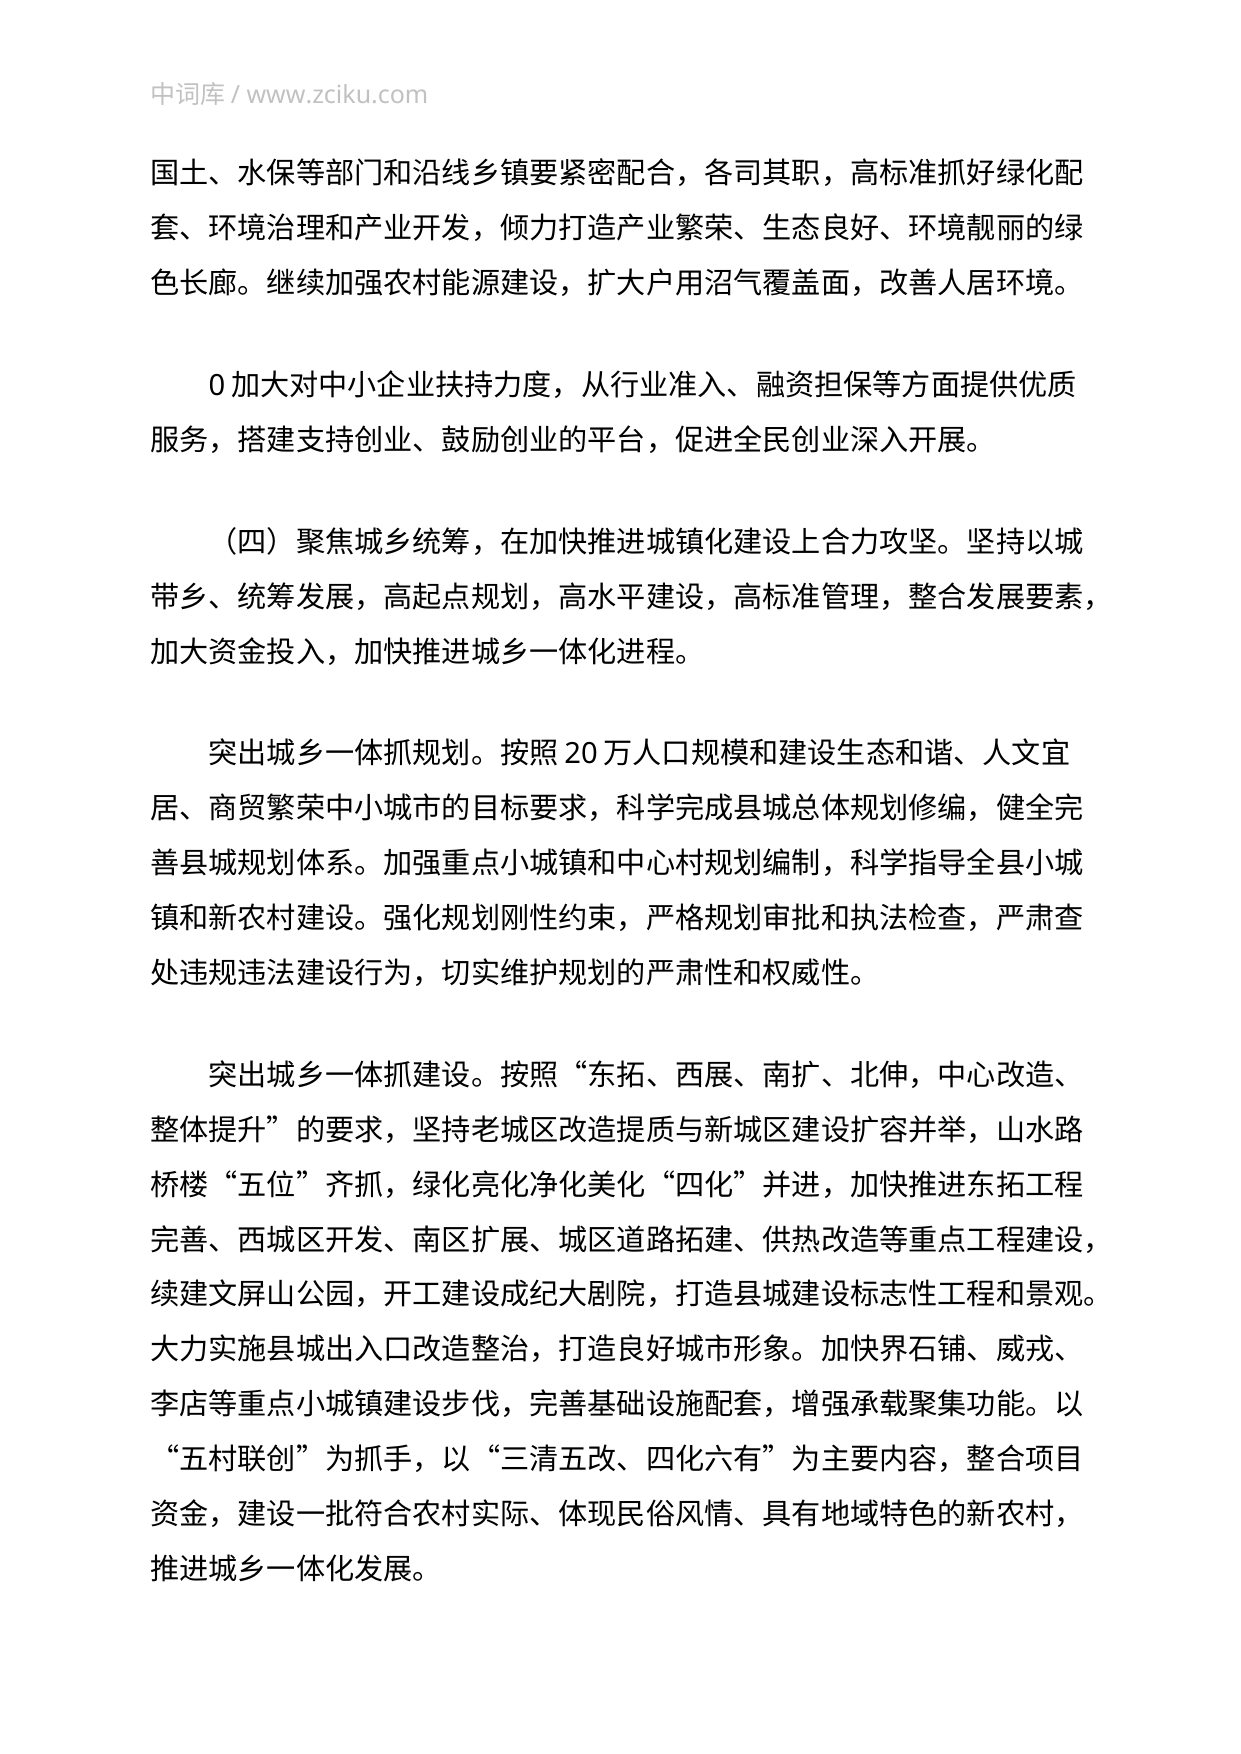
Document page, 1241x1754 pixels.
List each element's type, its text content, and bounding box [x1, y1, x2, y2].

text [150, 150, 1090, 302]
text 突出城乡一体抓建设。按照“东拓、西展、南扩、北伸，中心改造、整体提升”的要求，坚持老城区改造提质与新城区建设扩容并举，山水路桥楼“五位”齐抓，绿化亮化净化美化“四化”并进，加快推进东拓工程完善、西城区开发、南区扩展、城区道路拓建、供热改造等重点工程建设，续建文屏山公园，开工建设成纪大剧院，打造县城建设标志性工程和景观。大力实施县城出入口改造整治，打造良好城市形象。加快界石铺、威戎、李店等重点小城镇建设步伐，完善基础设施配套，增强承载聚集功能。以“五村联创”为抓手，以“三清五改、四化六有”为主要内容，整合项目资金，建设一批符合农村实际、体现民俗风情、具有地域特色的新农村，推进城乡一体化发展。 [150, 1051, 1090, 1588]
text 突出城乡一体抓规划。按照20万人口规模和建设生态和谐、人文宜居、商贸繁荣中小城市的目标要求，科学完成县城总体规划修编，健全完善县城规划体系。加强重点小城镇和中心村规划编制，科学指导全县小城镇和新农村建设。强化规划刚性约束，严格规划审批和执法检查，严肃查处违规违法建设行为，切实维护规划的严肃性和权威性。 [150, 730, 1090, 992]
text 0加大对中小企业扶持力度，从行业准入、融资担保等方面提供优质服务，搭建支持创业、鼓励创业的平台，促进全民创业深入开展。 [150, 362, 1090, 459]
text （四）聚焦城乡统筹，在加快推进城镇化建设上合力攻坚。坚持以城带乡、统筹发展，高起点规划，高水平建设，高标准管理，整合发展要素，加大资金投入，加快推进城乡一体化进程。 [150, 518, 1090, 670]
